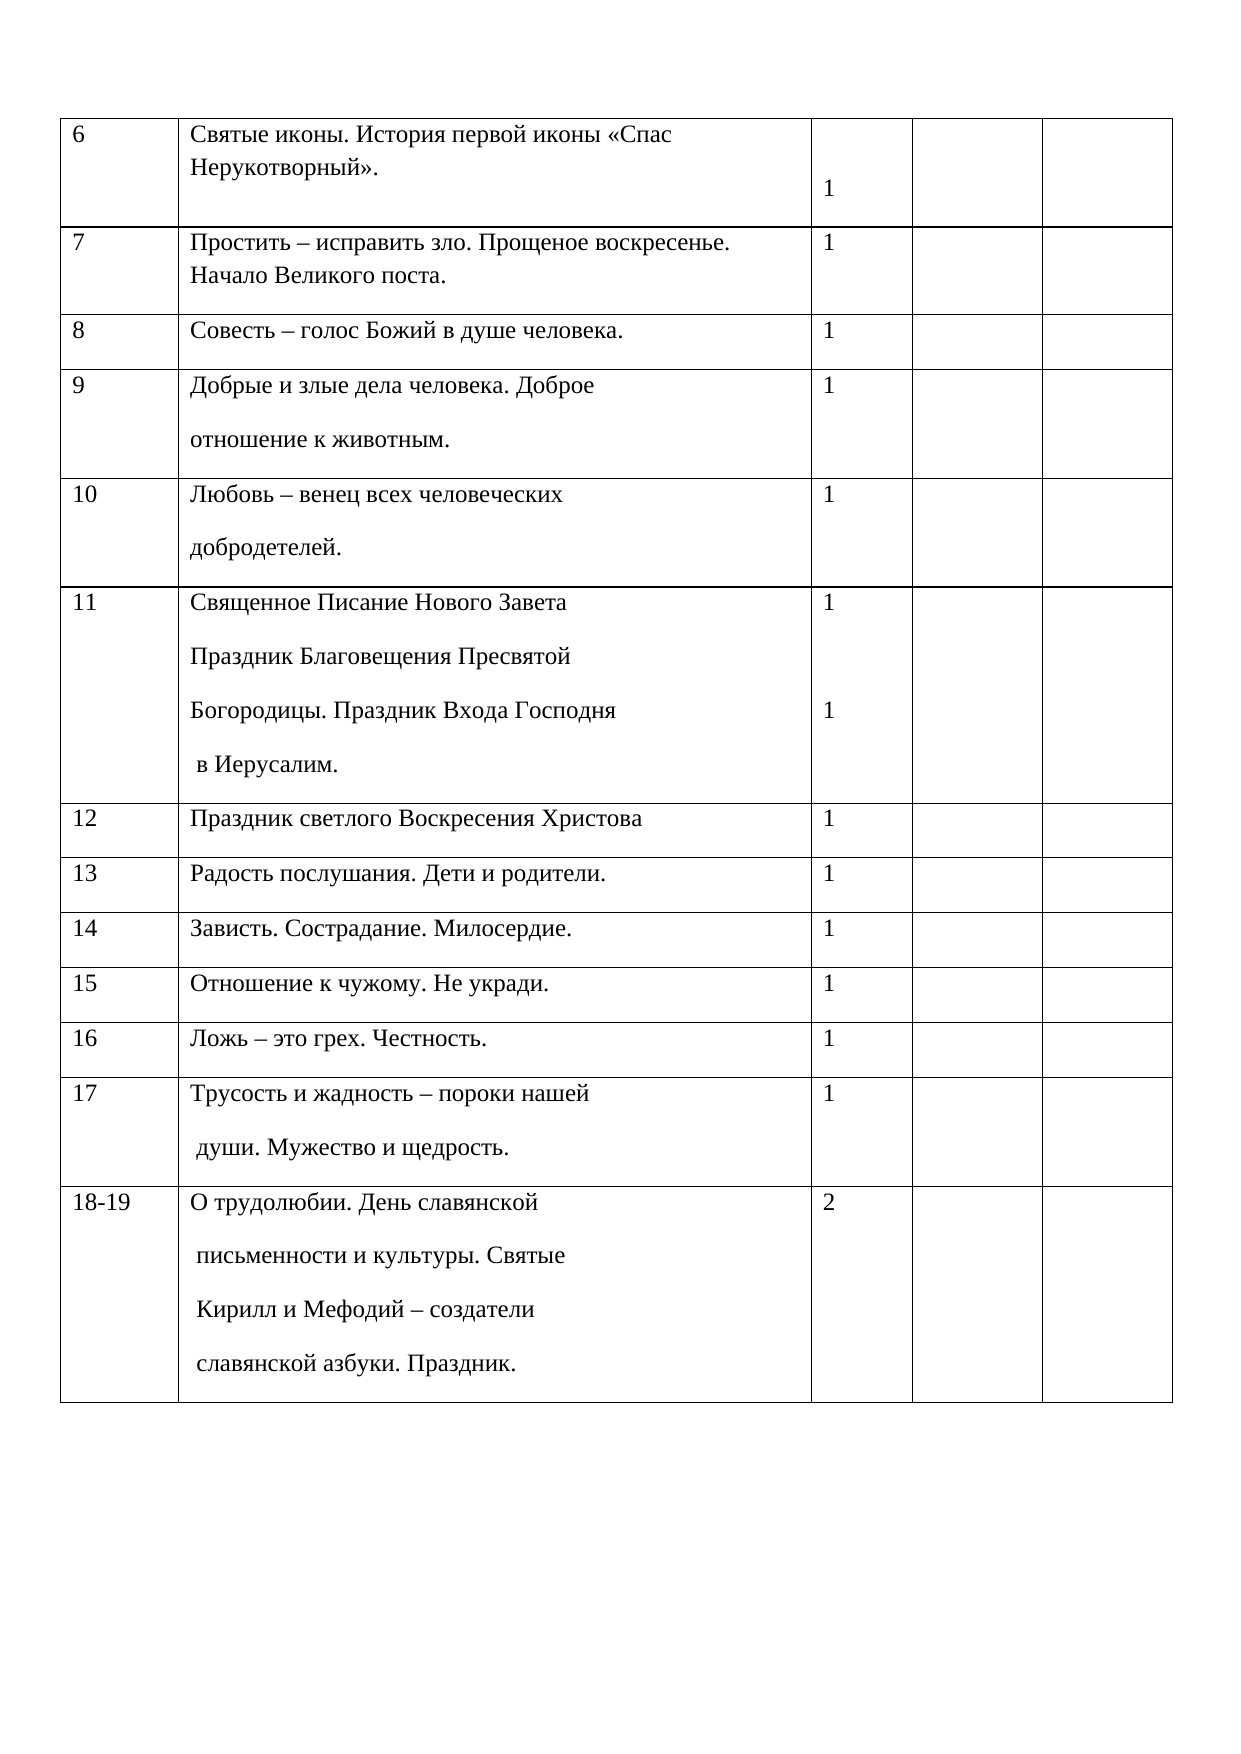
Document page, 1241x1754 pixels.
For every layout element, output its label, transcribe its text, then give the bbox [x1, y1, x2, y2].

table_cell Праздник светлого Воскресения Христова [179, 804, 811, 857]
table_cell [913, 228, 1042, 314]
table_cell 17 [61, 1078, 178, 1186]
table_cell Отношение к чужому. Не укради. [179, 968, 811, 1022]
table_cell [1043, 804, 1172, 857]
table_cell 1 1 [812, 588, 912, 802]
table_cell [1043, 479, 1172, 586]
table_cell 15 [61, 968, 178, 1022]
table_cell [1043, 968, 1172, 1022]
table_cell Простить – исправить зло. Прощеное воскресенье. Начало Великого поста. [179, 228, 811, 314]
table_cell 7 [61, 228, 178, 314]
table_cell 18-19 [61, 1187, 178, 1402]
table_cell 1 [812, 913, 912, 967]
table_cell 12 [61, 804, 178, 857]
table_cell 1 [812, 370, 912, 478]
table_cell 1 [812, 315, 912, 369]
table_cell [1043, 228, 1172, 314]
table_cell [1043, 913, 1172, 967]
table_cell 8 [61, 315, 178, 369]
table_cell [913, 1023, 1042, 1077]
table_cell [913, 858, 1042, 912]
table_cell 9 [61, 370, 178, 478]
table_cell [1043, 1078, 1172, 1186]
table_cell Добрые и злые дела человека. Доброе отношение к животным. [179, 370, 811, 478]
table_cell Священное Писание Нового Завета Праздник Благовещения Пресвятой Богородицы. Праздник Входа Господня в Иерусалим. [179, 588, 811, 802]
table_cell [913, 119, 1042, 226]
table_cell 14 [61, 913, 178, 967]
table_cell 13 [61, 858, 178, 912]
table_cell Ложь – это грех. Честность. [179, 1023, 811, 1077]
table_cell [1043, 588, 1172, 802]
table_cell [913, 913, 1042, 967]
table_cell Совесть – голос Божий в душе человека. [179, 315, 811, 369]
table_cell 6 [61, 119, 178, 226]
table_cell Святые иконы. История первой иконы «Спас Нерукотворный». [179, 119, 811, 226]
table_cell 16 [61, 1023, 178, 1077]
table_cell [1043, 1023, 1172, 1077]
table_cell [1043, 1187, 1172, 1402]
table_cell [913, 1078, 1042, 1186]
table_cell 1 [812, 119, 912, 226]
table_cell 1 [812, 804, 912, 857]
table_cell 1 [812, 479, 912, 586]
table_cell Трусость и жадность – пороки нашей души. Мужество и щедрость. [179, 1078, 811, 1186]
table_cell 1 [812, 228, 912, 314]
table_cell 2 [812, 1187, 912, 1402]
table_cell Радость послушания. Дети и родители. [179, 858, 811, 912]
table_cell 1 [812, 1078, 912, 1186]
table_cell О трудолюбии. День славянской письменности и культуры. Святые Кирилл и Мефодий – создатели славянской азбуки. Праздник. [179, 1187, 811, 1402]
table_cell [1043, 315, 1172, 369]
table_cell Зависть. Сострадание. Милосердие. [179, 913, 811, 967]
table_cell [1043, 370, 1172, 478]
table_cell [913, 315, 1042, 369]
table_cell [913, 588, 1042, 802]
table_cell [913, 968, 1042, 1022]
table_cell Любовь – венец всех человеческих добродетелей. [179, 479, 811, 586]
table_cell [1043, 119, 1172, 226]
table_cell [913, 804, 1042, 857]
table_cell 11 [61, 588, 178, 802]
table_cell [913, 1187, 1042, 1402]
table_cell [913, 479, 1042, 586]
table_cell 1 [812, 1023, 912, 1077]
table_cell 1 [812, 968, 912, 1022]
table_cell 10 [61, 479, 178, 586]
table_cell [1043, 858, 1172, 912]
table_cell [913, 370, 1042, 478]
table_cell 1 [812, 858, 912, 912]
